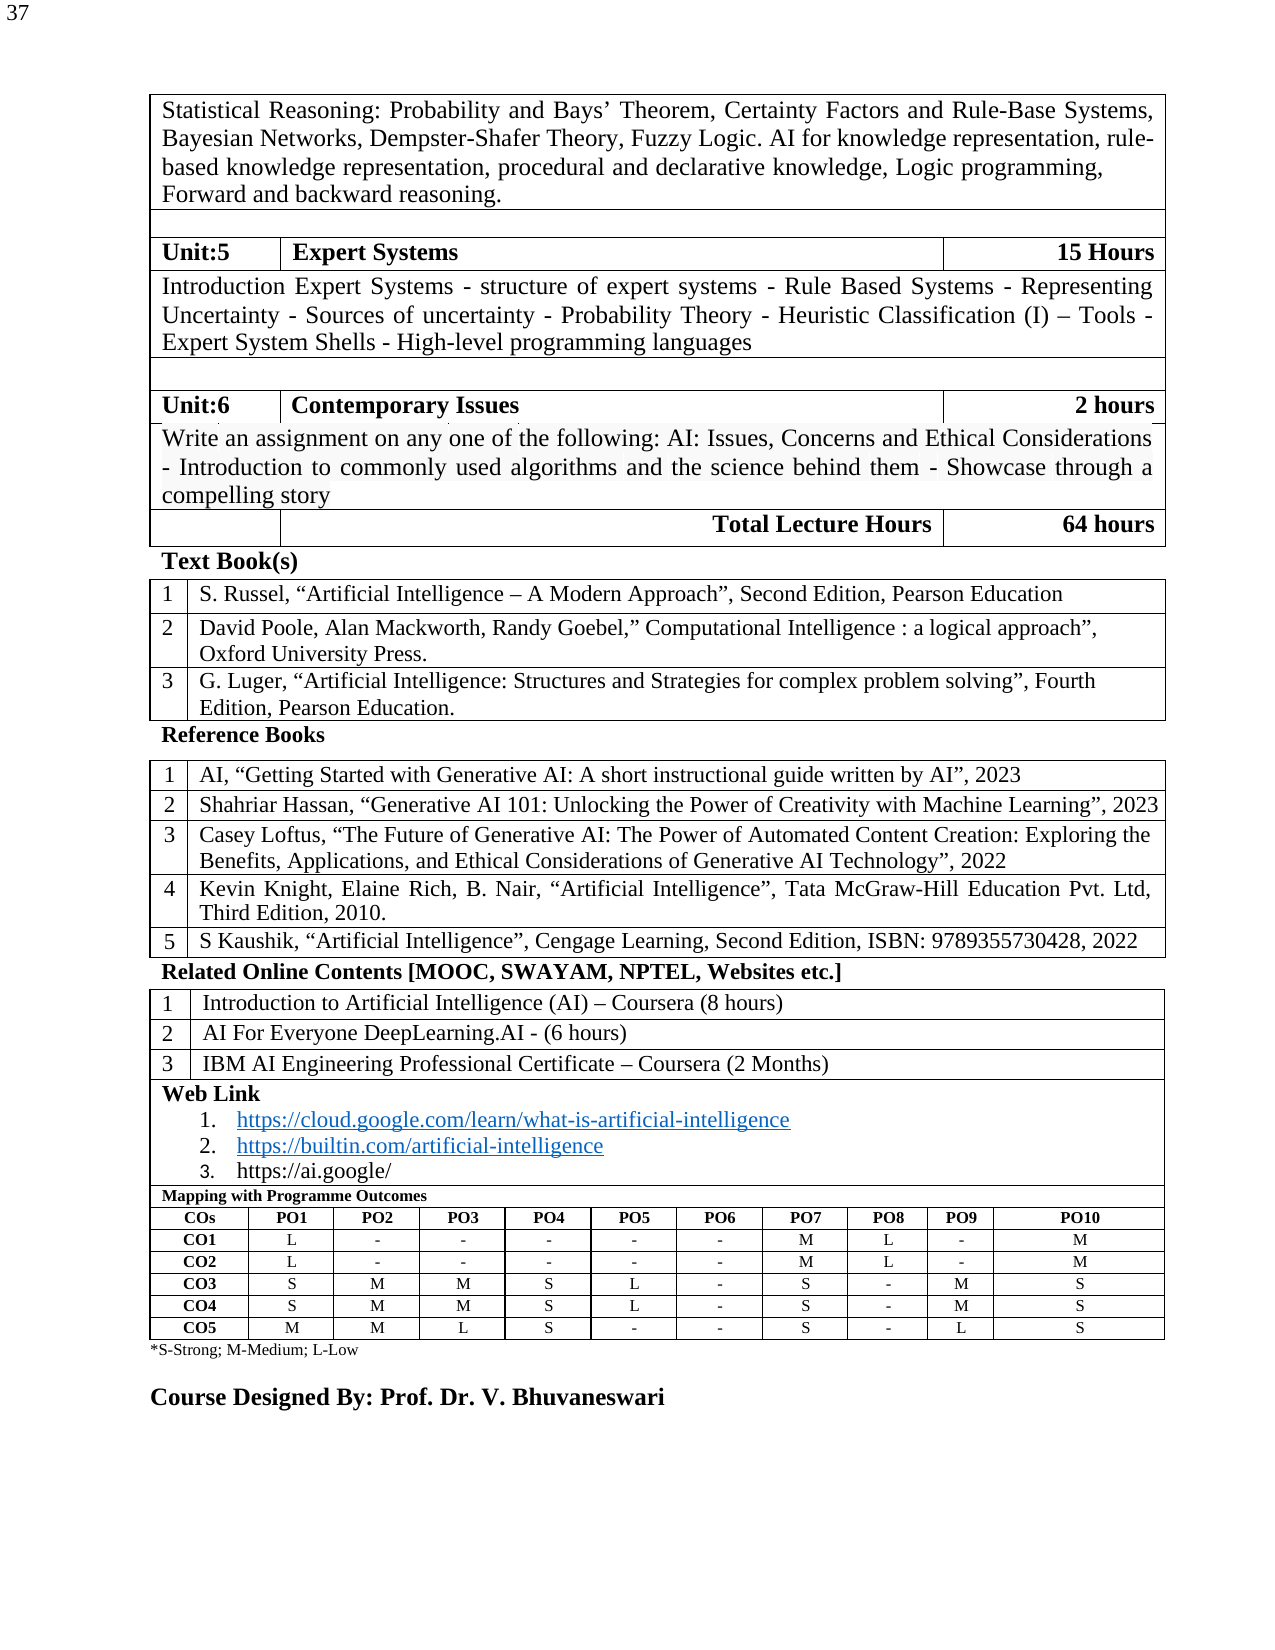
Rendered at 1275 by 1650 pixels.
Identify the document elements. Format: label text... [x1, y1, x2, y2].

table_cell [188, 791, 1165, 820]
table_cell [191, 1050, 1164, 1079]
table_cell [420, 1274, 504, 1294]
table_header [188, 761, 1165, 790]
text Related Online Contents [MOOC, SWAYAM, NPTEL, Websites etc.] [161, 958, 1233, 985]
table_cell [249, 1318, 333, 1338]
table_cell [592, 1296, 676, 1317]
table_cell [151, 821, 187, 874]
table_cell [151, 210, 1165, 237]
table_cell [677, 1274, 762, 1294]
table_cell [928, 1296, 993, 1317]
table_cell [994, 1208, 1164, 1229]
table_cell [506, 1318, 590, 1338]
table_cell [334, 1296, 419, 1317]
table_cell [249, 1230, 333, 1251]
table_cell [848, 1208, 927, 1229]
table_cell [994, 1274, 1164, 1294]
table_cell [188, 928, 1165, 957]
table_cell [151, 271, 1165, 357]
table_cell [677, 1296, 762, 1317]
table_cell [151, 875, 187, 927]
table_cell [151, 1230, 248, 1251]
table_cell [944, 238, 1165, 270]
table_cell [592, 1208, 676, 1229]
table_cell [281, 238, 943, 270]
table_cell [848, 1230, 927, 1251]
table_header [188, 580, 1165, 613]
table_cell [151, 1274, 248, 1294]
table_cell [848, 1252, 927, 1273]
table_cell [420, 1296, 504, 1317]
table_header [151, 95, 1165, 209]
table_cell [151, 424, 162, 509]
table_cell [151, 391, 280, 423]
text Reference Books [161, 721, 1233, 748]
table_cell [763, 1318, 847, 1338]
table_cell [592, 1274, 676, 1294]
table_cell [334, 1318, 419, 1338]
text Text Book(s) [161, 547, 1233, 575]
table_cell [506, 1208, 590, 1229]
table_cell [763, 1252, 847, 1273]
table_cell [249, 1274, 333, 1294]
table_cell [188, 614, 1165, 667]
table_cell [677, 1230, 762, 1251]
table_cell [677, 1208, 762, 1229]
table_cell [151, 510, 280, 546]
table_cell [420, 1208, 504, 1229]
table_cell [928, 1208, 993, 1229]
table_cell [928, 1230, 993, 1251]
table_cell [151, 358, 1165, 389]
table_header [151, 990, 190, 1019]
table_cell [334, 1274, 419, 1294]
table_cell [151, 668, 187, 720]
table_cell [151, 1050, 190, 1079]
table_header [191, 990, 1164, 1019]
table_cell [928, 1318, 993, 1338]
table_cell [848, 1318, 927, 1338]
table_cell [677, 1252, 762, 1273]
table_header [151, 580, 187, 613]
text Course Designed By: Prof. Dr. V. Bhuvaneswari [150, 1382, 1233, 1411]
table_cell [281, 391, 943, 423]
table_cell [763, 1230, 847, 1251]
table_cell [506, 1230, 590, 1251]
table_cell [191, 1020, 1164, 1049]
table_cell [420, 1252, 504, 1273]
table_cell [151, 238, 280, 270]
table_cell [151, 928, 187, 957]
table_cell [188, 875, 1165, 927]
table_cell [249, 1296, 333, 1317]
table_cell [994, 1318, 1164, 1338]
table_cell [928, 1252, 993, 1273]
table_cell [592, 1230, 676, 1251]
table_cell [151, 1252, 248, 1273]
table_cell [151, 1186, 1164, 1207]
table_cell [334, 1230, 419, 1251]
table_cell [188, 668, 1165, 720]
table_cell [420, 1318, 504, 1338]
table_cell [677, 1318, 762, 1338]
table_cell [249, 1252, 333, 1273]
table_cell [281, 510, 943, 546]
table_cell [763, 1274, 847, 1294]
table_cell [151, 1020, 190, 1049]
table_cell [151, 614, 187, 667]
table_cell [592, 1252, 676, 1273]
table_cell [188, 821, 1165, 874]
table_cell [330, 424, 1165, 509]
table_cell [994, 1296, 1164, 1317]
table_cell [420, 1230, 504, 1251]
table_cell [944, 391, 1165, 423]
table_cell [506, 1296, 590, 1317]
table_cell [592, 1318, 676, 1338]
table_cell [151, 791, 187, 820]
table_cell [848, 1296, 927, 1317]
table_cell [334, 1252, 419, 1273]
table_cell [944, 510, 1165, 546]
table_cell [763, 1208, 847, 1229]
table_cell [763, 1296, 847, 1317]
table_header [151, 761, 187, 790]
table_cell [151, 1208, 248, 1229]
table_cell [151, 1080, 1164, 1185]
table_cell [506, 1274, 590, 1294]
text *S-Strong; M-Medium; L-Low [150, 1339, 1233, 1359]
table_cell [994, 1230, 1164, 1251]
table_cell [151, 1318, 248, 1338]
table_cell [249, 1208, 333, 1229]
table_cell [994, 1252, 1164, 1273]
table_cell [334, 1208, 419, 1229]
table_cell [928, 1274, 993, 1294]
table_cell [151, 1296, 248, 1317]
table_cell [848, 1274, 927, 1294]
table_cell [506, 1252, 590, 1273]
